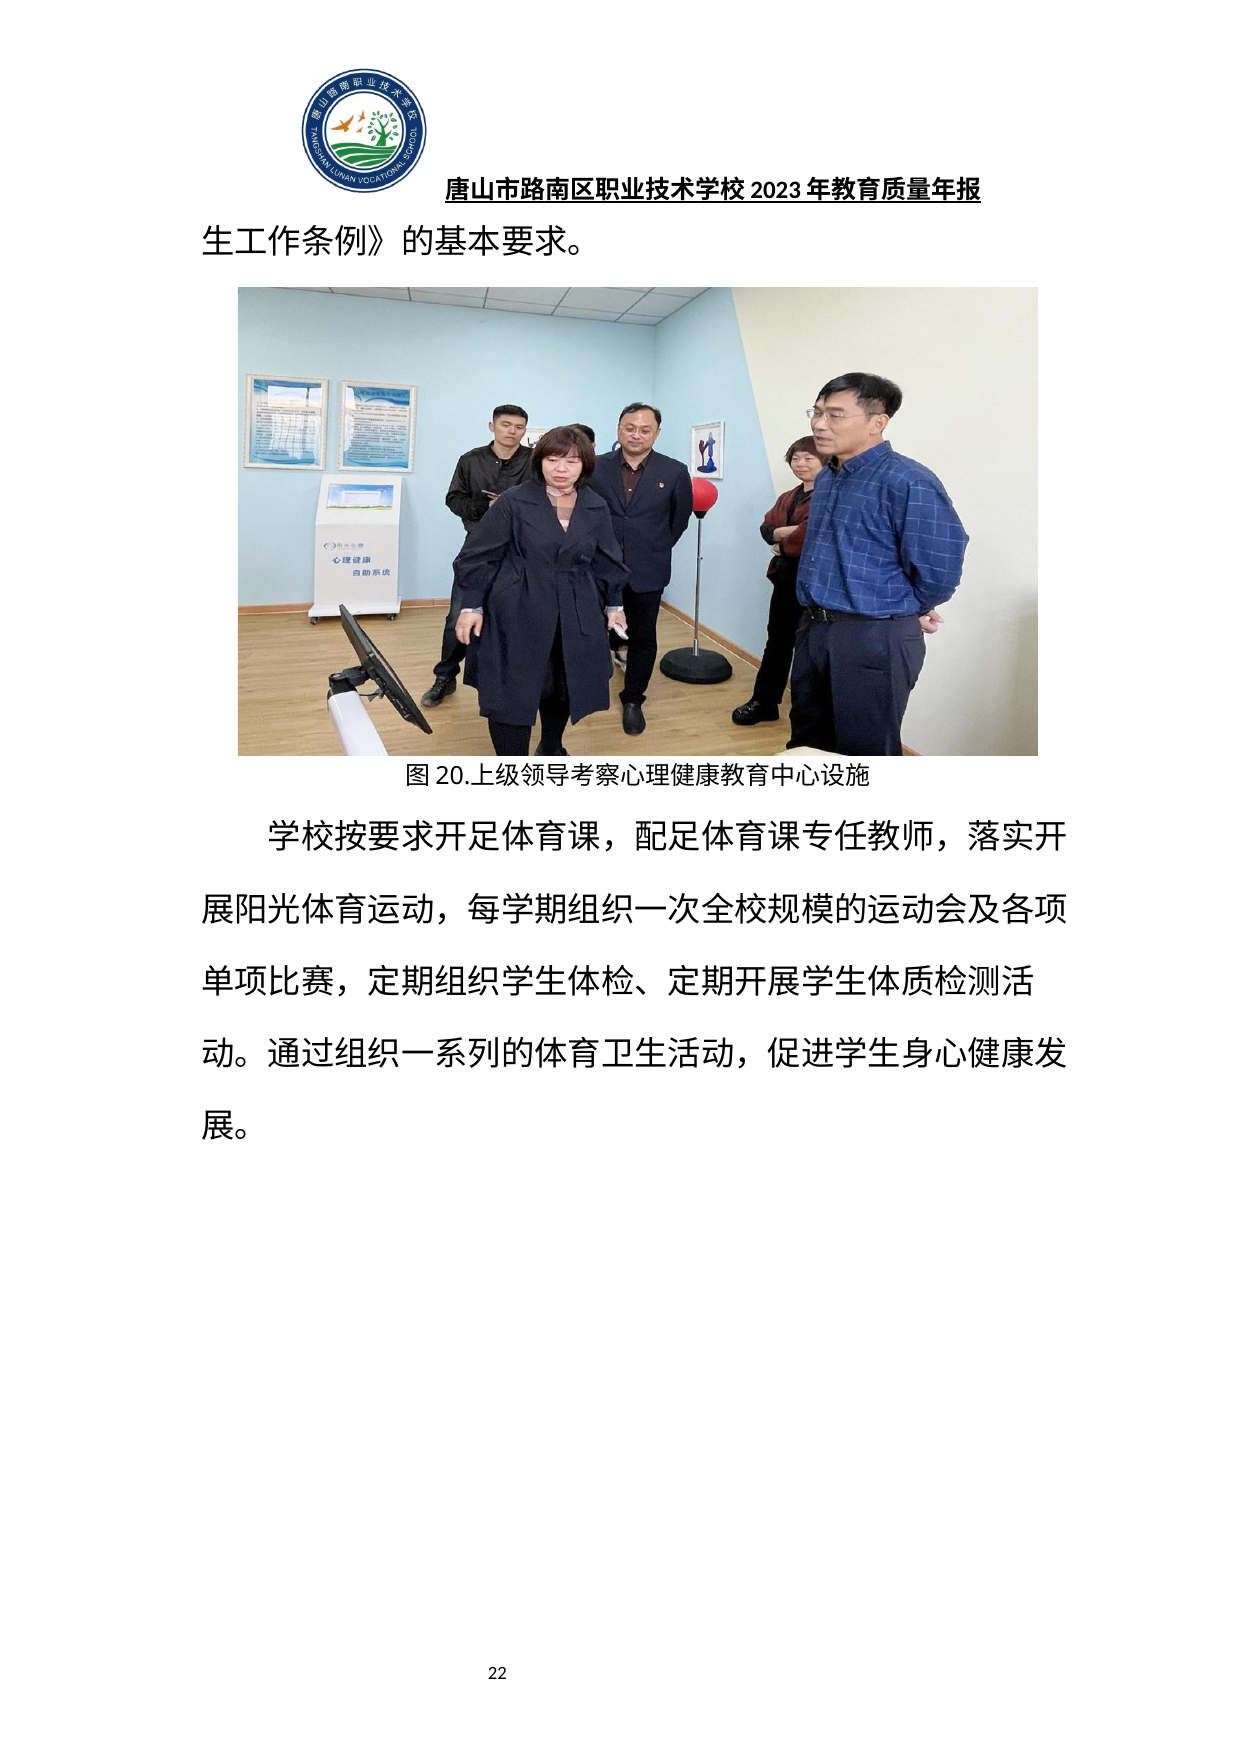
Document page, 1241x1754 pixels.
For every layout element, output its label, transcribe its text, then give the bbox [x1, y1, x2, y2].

text 学校按要求开足体育课，配足体育课专任教师，落实开展阳光体育运动，每学期组织一次全校规模的运动会及各项单项比赛，定期组织学生体检、定期开展学生体质检测活动。通过组织一系列的体育卫生活动，促进学生身心健康发展。 [201, 810, 1075, 1147]
text 图20.上级领导考察心理健康教育中心设施 [201, 756, 1075, 792]
list 学校建有300米环形塑胶跑道操场，配备多种体育设施及器材，能够满足体育教学、体育运动会和学生开展体育活动、专项比赛需要。卫生保健、生活设施设备符合《学校卫生工作条例》的基本要求。 [201, 215, 1075, 263]
picture [294, 61, 434, 199]
picture [237, 287, 1038, 756]
